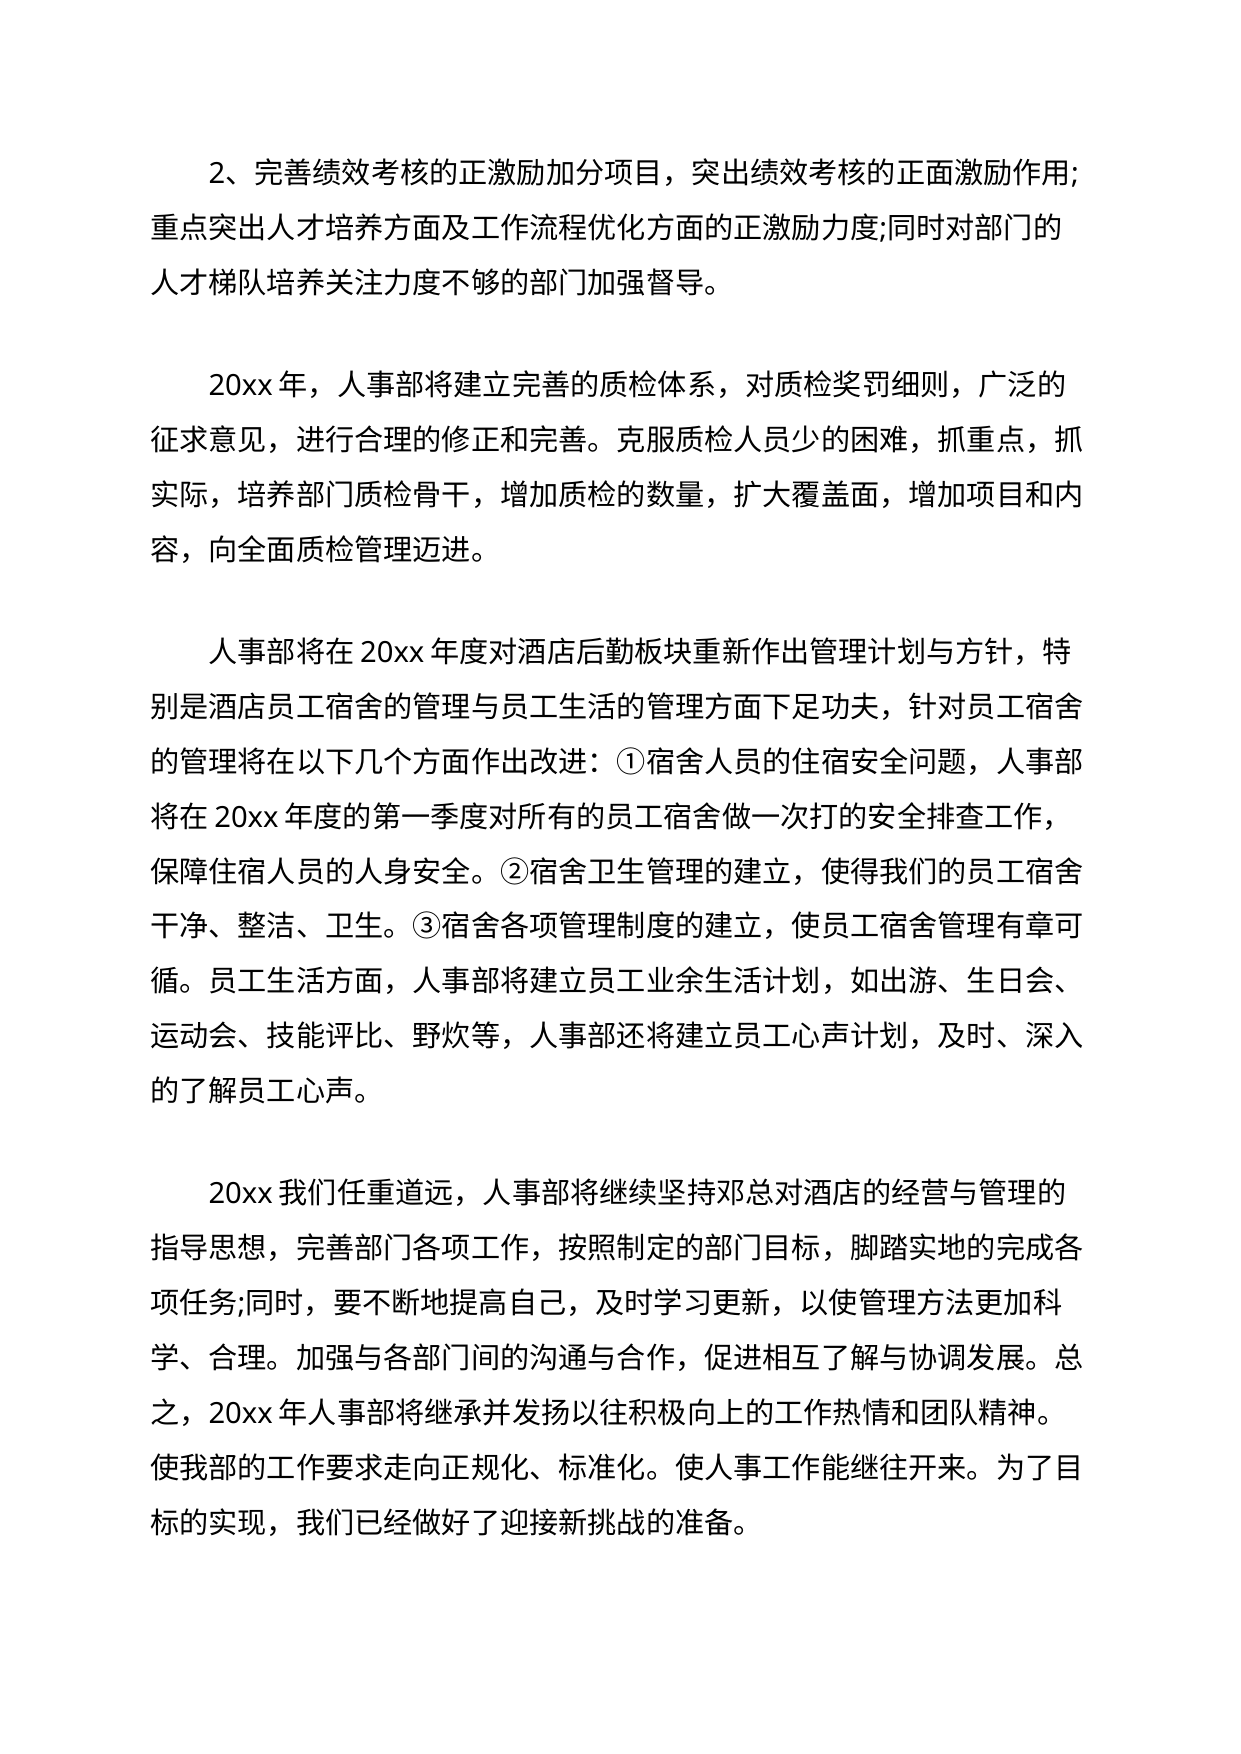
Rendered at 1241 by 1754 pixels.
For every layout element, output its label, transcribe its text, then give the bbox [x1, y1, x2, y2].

text 2、完善绩效考核的正激励加分项目，突出绩效考核的正面激励作用;重点突出人才培养方面及工作流程优化方面的正激励力度;同时对部门的人才梯队培养关注力度不够的部门加强督导。 [150, 150, 1090, 302]
text 20xx我们任重道远，人事部将继续坚持邓总对酒店的经营与管理的指导思想，完善部门各项工作，按照制定的部门目标，脚踏实地的完成各项任务;同时，要不断地提高自己，及时学习更新，以使管理方法更加科学、合理。加强与各部门间的沟通与合作，促进相互了解与协调发展。总之，20xx年人事部将继承并发扬以往积极向上的工作热情和团队精神。使我部的工作要求走向正规化、标准化。使人事工作能继往开来。为了目标的实现，我们已经做好了迎接新挑战的准备。 [150, 1169, 1090, 1541]
text 20xx年，人事部将建立完善的质检体系，对质检奖罚细则，广泛的征求意见，进行合理的修正和完善。克服质检人员少的困难，抓重点，抓实际，培养部门质检骨干，增加质检的数量，扩大覆盖面，增加项目和内容，向全面质检管理迈进。 [150, 362, 1090, 569]
text 人事部将在20xx年度对酒店后勤板块重新作出管理计划与方针，特别是酒店员工宿舍的管理与员工生活的管理方面下足功夫，针对员工宿舍的管理将在以下几个方面作出改进：①宿舍人员的住宿安全问题，人事部将在20xx年度的第一季度对所有的员工宿舍做一次打的安全排查工作，保障住宿人员的人身安全。②宿舍卫生管理的建立，使得我们的员工宿舍干净、整洁、卫生。③宿舍各项管理制度的建立，使员工宿舍管理有章可循。员工生活方面，人事部将建立员工业余生活计划，如出游、生日会、运动会、技能评比、野炊等，人事部还将建立员工心声计划，及时、深入的了解员工心声。 [150, 628, 1090, 1110]
